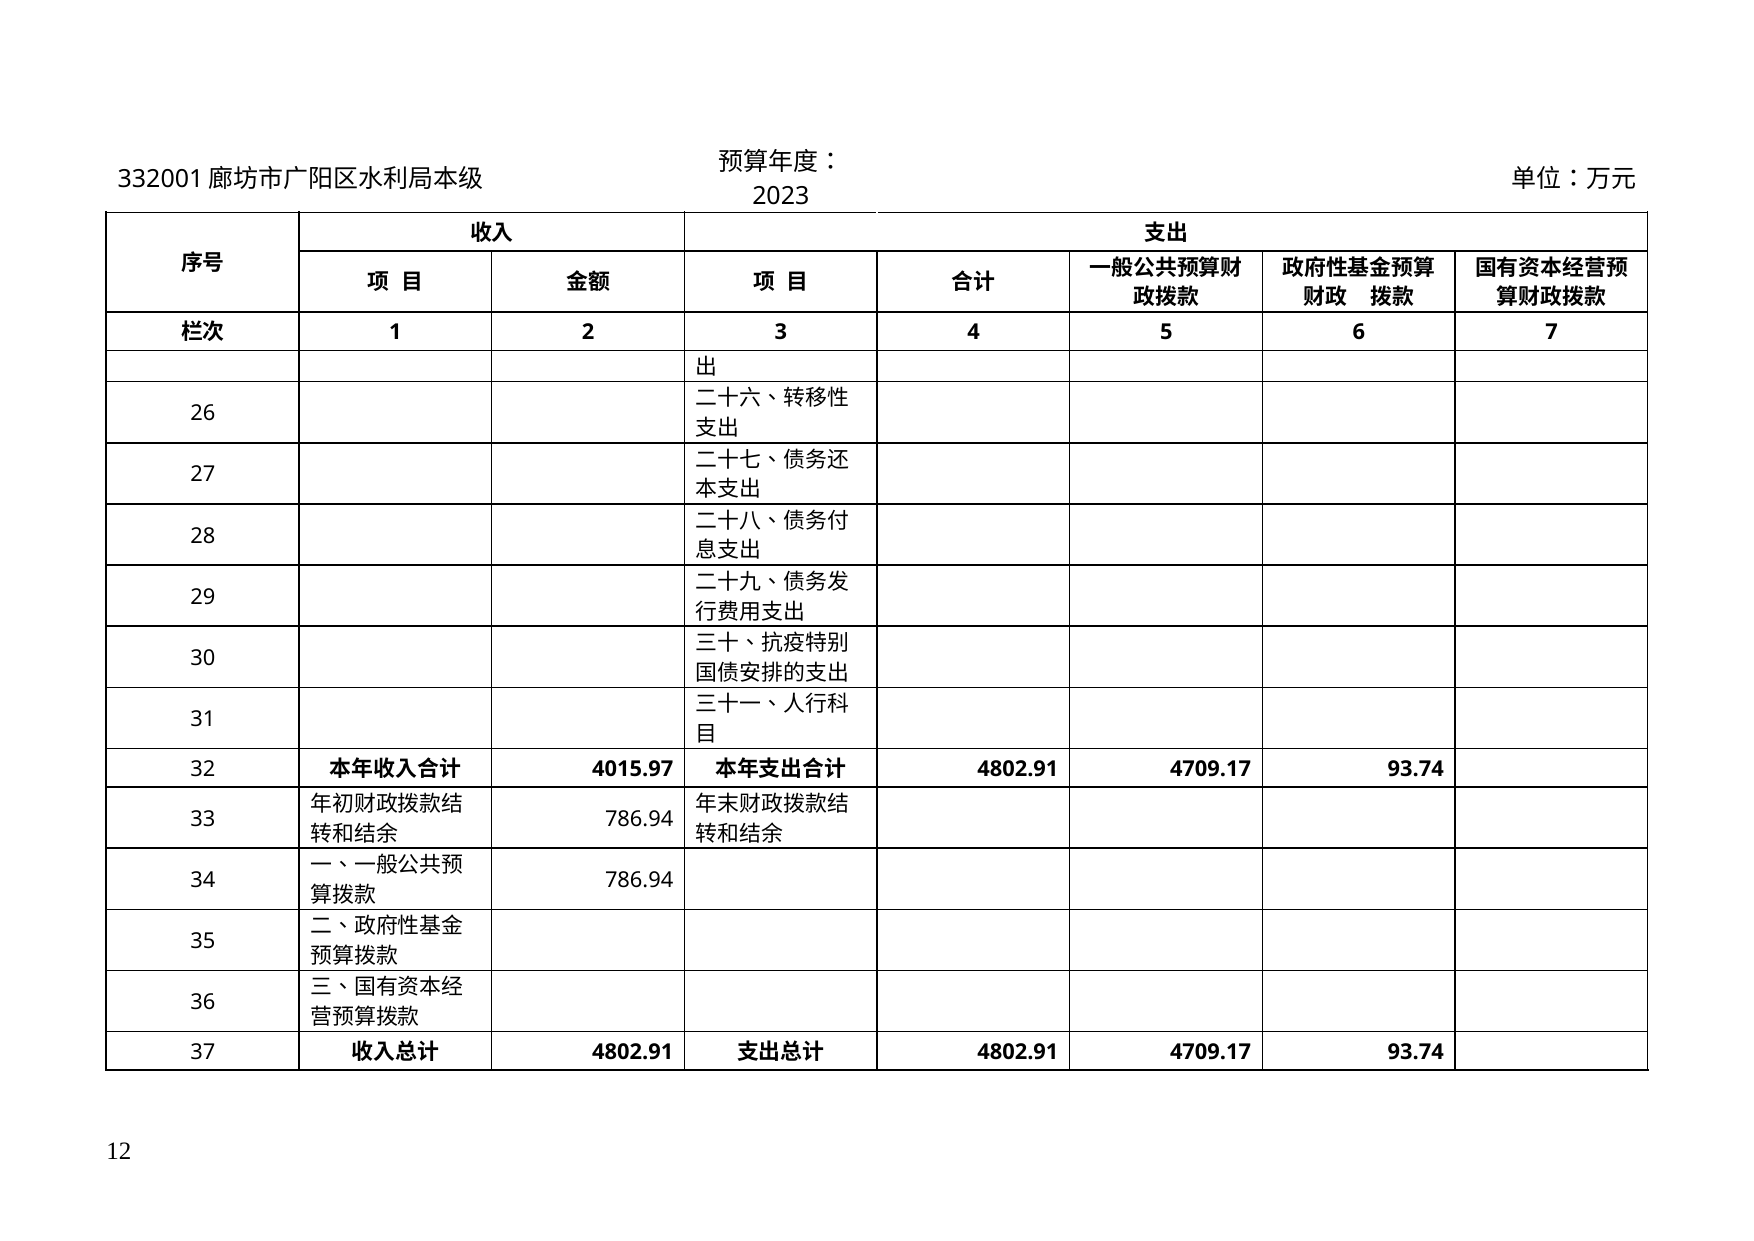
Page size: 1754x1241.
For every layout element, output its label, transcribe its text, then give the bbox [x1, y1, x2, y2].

table_cell [300, 382, 491, 442]
table_cell 6 [1263, 313, 1454, 349]
table_cell [1070, 505, 1262, 564]
table_cell 26 [107, 382, 298, 442]
table_cell [878, 688, 1069, 748]
table_cell [1263, 444, 1454, 503]
table_cell 5 [1070, 313, 1262, 349]
table_cell [1456, 444, 1647, 503]
table_cell 31 [107, 688, 298, 748]
table_cell 二十八、债务付息支出 [685, 505, 876, 564]
table_cell 30 [107, 627, 298, 687]
table_cell 二十五、其他支出 [685, 351, 876, 381]
table_cell [1456, 382, 1647, 442]
table_cell 二、政府性基金预算拨款 [300, 910, 491, 969]
table_cell [1070, 971, 1262, 1031]
table_cell [1263, 351, 1454, 381]
table_cell 三十、抗疫特别国债安排的支出 [685, 627, 876, 687]
table_cell [878, 910, 1069, 969]
table_cell [492, 910, 684, 969]
table_cell 政府性基金预算财政 拨款 [1263, 252, 1454, 311]
table_cell 一般公共预算财政拨款 [1070, 252, 1262, 311]
table_cell [300, 444, 491, 503]
table_cell [1070, 351, 1262, 381]
table_cell 项 目 [685, 252, 876, 311]
table_header 单位：万元 [878, 143, 1647, 211]
table_cell 4802.91 [878, 1032, 1069, 1069]
table_cell [1070, 788, 1262, 847]
table_cell 合计 [878, 252, 1069, 311]
table_cell 二十七、债务还本支出 [685, 444, 876, 503]
table_cell [1456, 566, 1647, 625]
table_cell [300, 627, 491, 687]
table_cell 3 [685, 313, 876, 349]
table_cell [1263, 382, 1454, 442]
table_cell 4015.97 [492, 749, 684, 786]
table_cell [300, 566, 491, 625]
table_cell 项 目 [300, 252, 491, 311]
table_cell [1456, 971, 1647, 1031]
table_cell 支出总计 [685, 1032, 876, 1069]
table_cell [492, 566, 684, 625]
table_cell 36 [107, 971, 298, 1031]
table_cell [1263, 910, 1454, 969]
table_cell [1456, 749, 1647, 786]
table_cell [1070, 627, 1262, 687]
table_cell 栏次 [107, 313, 298, 349]
table_cell 二十六、转移性支出 [685, 382, 876, 442]
table_cell 金额 [492, 252, 684, 311]
table_cell [1263, 849, 1454, 908]
table_cell 支出 [685, 213, 1647, 250]
table_cell 32 [107, 749, 298, 786]
table_cell [1263, 566, 1454, 625]
table_cell [1070, 688, 1262, 748]
table_header 预算年度：2023 [685, 143, 876, 211]
table_cell 二十九、债务发行费用支出 [685, 566, 876, 625]
table_cell [1263, 688, 1454, 748]
table_cell [1070, 566, 1262, 625]
table_cell 一、一般公共预算拨款 [300, 849, 491, 908]
table_cell [878, 505, 1069, 564]
table_cell [300, 351, 491, 381]
table_cell [492, 505, 684, 564]
table_cell [685, 849, 876, 908]
table_cell [1456, 910, 1647, 969]
table_cell 三十一、人行科目 [685, 688, 876, 748]
table_cell [1456, 351, 1647, 381]
table_cell [878, 971, 1069, 1031]
table_cell 国有资本经营预算财政拨款 [1456, 252, 1647, 311]
table_header 332001廊坊市广阳区水利局本级 [107, 143, 684, 211]
table_cell [1456, 788, 1647, 847]
table_cell 786.94 [492, 788, 684, 847]
table_cell 4 [878, 313, 1069, 349]
table_cell [1070, 444, 1262, 503]
table_cell [1070, 382, 1262, 442]
table_cell [878, 788, 1069, 847]
table_cell [1456, 1032, 1647, 1069]
table_cell [492, 351, 684, 381]
table_cell [878, 444, 1069, 503]
table_cell [1263, 788, 1454, 847]
table_cell 年末财政拨款结转和结余 [685, 788, 876, 847]
table_cell [1070, 849, 1262, 908]
table_cell [1263, 505, 1454, 564]
table_cell [1456, 505, 1647, 564]
table_cell [1456, 627, 1647, 687]
table_cell [492, 627, 684, 687]
table_cell [300, 505, 491, 564]
table_cell 4802.91 [878, 749, 1069, 786]
table_cell 4709.17 [1070, 1032, 1262, 1069]
table_cell 33 [107, 788, 298, 847]
table_cell 年初财政拨款结转和结余 [300, 788, 491, 847]
table_cell [1263, 627, 1454, 687]
table_cell 28 [107, 505, 298, 564]
table_cell 本年收入合计 [300, 749, 491, 786]
table_cell [492, 382, 684, 442]
table_cell [492, 971, 684, 1031]
table_cell 29 [107, 566, 298, 625]
table_cell 93.74 [1263, 749, 1454, 786]
table_cell [878, 566, 1069, 625]
table_cell 25 [107, 351, 298, 381]
table_cell 本年支出合计 [685, 749, 876, 786]
table_cell 93.74 [1263, 1032, 1454, 1069]
table_cell 34 [107, 849, 298, 908]
table_cell [300, 688, 491, 748]
table_cell [1263, 971, 1454, 1031]
table_cell 收入 [300, 213, 684, 250]
table_cell [878, 849, 1069, 908]
table_cell 4802.91 [492, 1032, 684, 1069]
table_cell [1070, 910, 1262, 969]
table_cell 4709.17 [1070, 749, 1262, 786]
table_cell [685, 910, 876, 969]
table_cell [1456, 688, 1647, 748]
table_cell [878, 351, 1069, 381]
table_cell 27 [107, 444, 298, 503]
table_cell 35 [107, 910, 298, 969]
table_cell [878, 627, 1069, 687]
table_cell 序号 [107, 213, 298, 311]
table_cell [492, 444, 684, 503]
table_cell 2 [492, 313, 684, 349]
table_cell 收入总计 [300, 1032, 491, 1069]
table_cell 786.94 [492, 849, 684, 908]
table_cell 37 [107, 1032, 298, 1069]
table_cell [492, 688, 684, 748]
table_cell 7 [1456, 313, 1647, 349]
table_cell 1 [300, 313, 491, 349]
table_cell [685, 971, 876, 1031]
table_cell [1456, 849, 1647, 908]
table_cell [878, 382, 1069, 442]
table_cell 三、国有资本经营预算拨款 [300, 971, 491, 1031]
